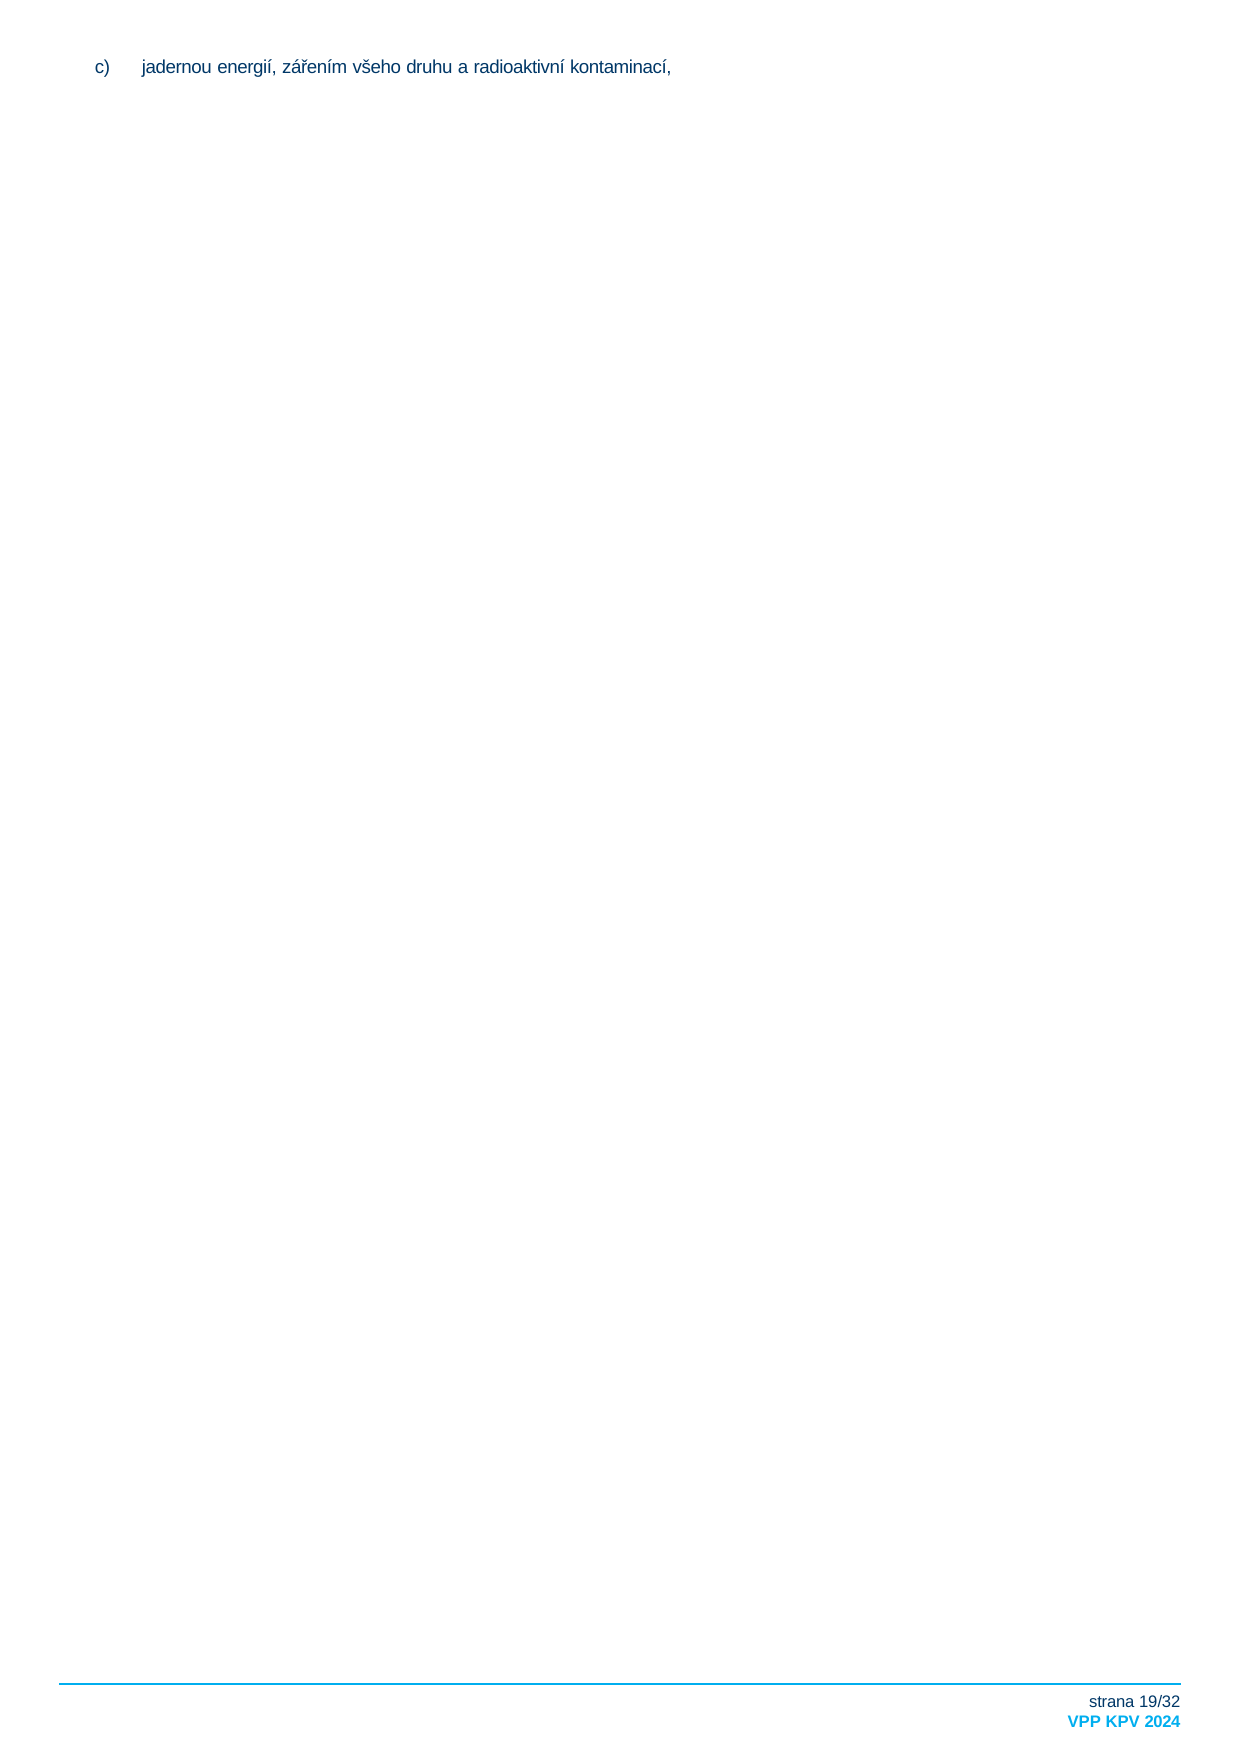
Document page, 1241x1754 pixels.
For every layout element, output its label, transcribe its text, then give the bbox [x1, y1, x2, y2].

list jadernou energií, zářením všeho druhu a radioaktivní kontaminací, [94, 56, 1198, 78]
